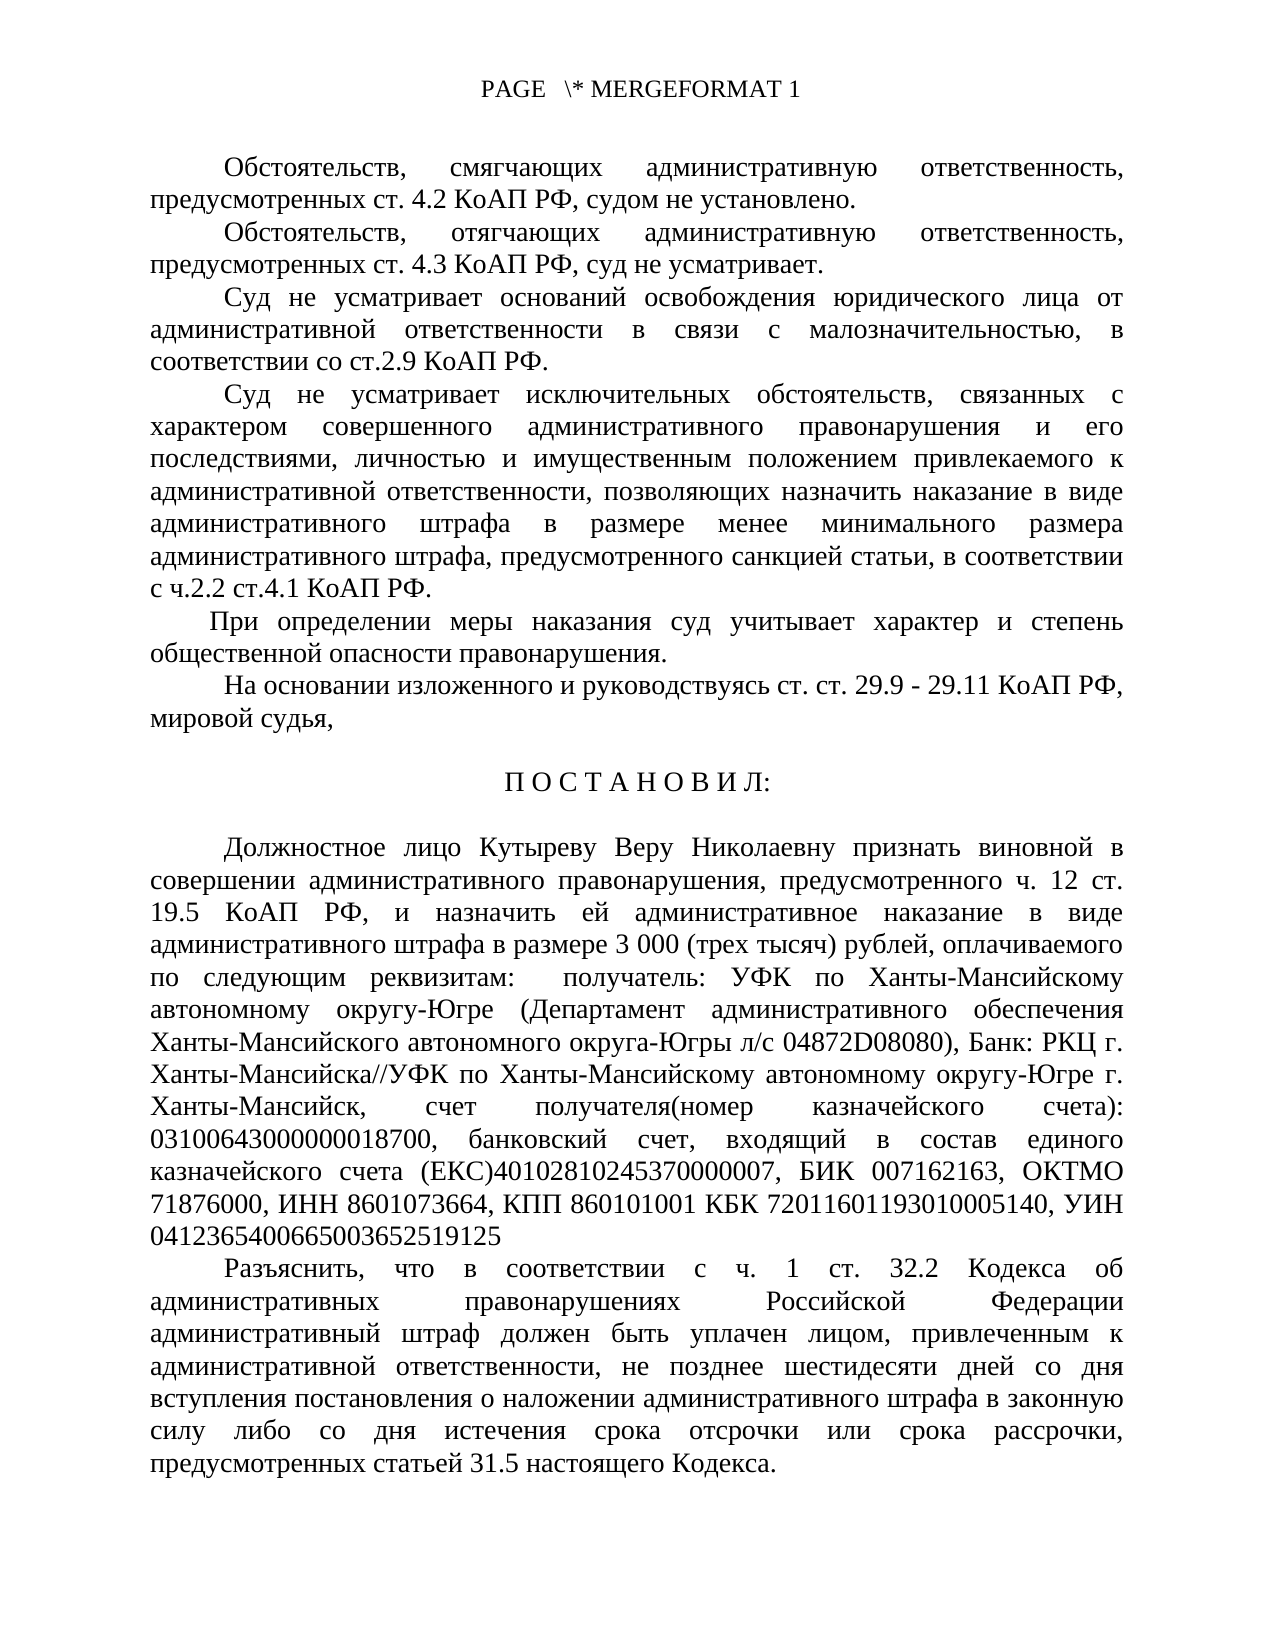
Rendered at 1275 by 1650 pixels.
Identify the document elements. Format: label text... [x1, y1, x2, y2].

text Обстоятельств, отягчающих административную ответственность, предусмотренных ст. 4.3 КоАП РФ, суд не усматривает. [150, 215, 1125, 279]
text Суд не усматривает исключительных обстоятельств, связанных с характером совершенного административного правонарушения и его последствиями, личностью и имущественным положением привлекаемого к административной ответственности, позволяющих назначить наказание в виде административного штрафа в размере менее минимального размера административного штрафа, предусмотренного санкцией статьи, в соответствии с ч.2.2 ст.4.1 КоАП РФ. [150, 377, 1125, 603]
text Разъяснить, что в соответствии с ч. 1 ст. 32.2 Кодекса об административных правонарушениях Российской Федерации административный штраф должен быть уплачен лицом, привлеченным к административной ответственности, не позднее шестидесяти дней со дня вступления постановления о наложении административного штрафа в законную силу либо со дня истечения срока отсрочки или срока рассрочки, предусмотренных статьей 31.5 настоящего Кодекса. [150, 1251, 1125, 1478]
text П О С Т А Н О В И Л: [150, 766, 1125, 798]
text На основании изложенного и руководствуясь ст. ст. 29.9 - 29.11 КоАП РФ, мировой судья, [150, 668, 1125, 733]
text Обстоятельств, смягчающих административную ответственность, предусмотренных ст. 4.2 КоАП РФ, судом не установлено. [150, 150, 1125, 215]
text Должностное лицо Кутыреву Веру Николаевну признать виновной в совершении административного правонарушения, предусмотренного ч. 12 ст. 19.5 КоАП РФ, и назначить ей административное наказание в виде административного штрафа в размере 3 000 (трех тысяч) рублей, оплачиваемого по следующим реквизитам: получатель: УФК по Ханты-Мансийскому автономному округу-Югре (Департамент административного обеспечения Ханты-Мансийского автономного округа-Югры л/с 04872D08080), Банк: РКЦ г. Ханты-Мансийска//УФК по Ханты-Мансийскому автономному округу-Югре г. Ханты-Мансийск, счет получателя(номер казначейского счета): 03100643000000018700, банковский счет, входящий в состав единого казначейского счета (ЕКС)40102810245370000007, БИК 007162163, ОКТМО 71876000, ИНН 8601073664, КПП 860101001 КБК 72011601193010005140, УИН 0412365400665003652519125 [150, 830, 1125, 1251]
text Суд не усматривает оснований освобождения юридического лица от административной ответственности в связи с малозначительностью, в соответствии со ст.2.9 КоАП РФ. [150, 279, 1125, 377]
text При определении меры наказания суд учитывает характер и степень общественной опасности правонарушения. [150, 603, 1125, 668]
